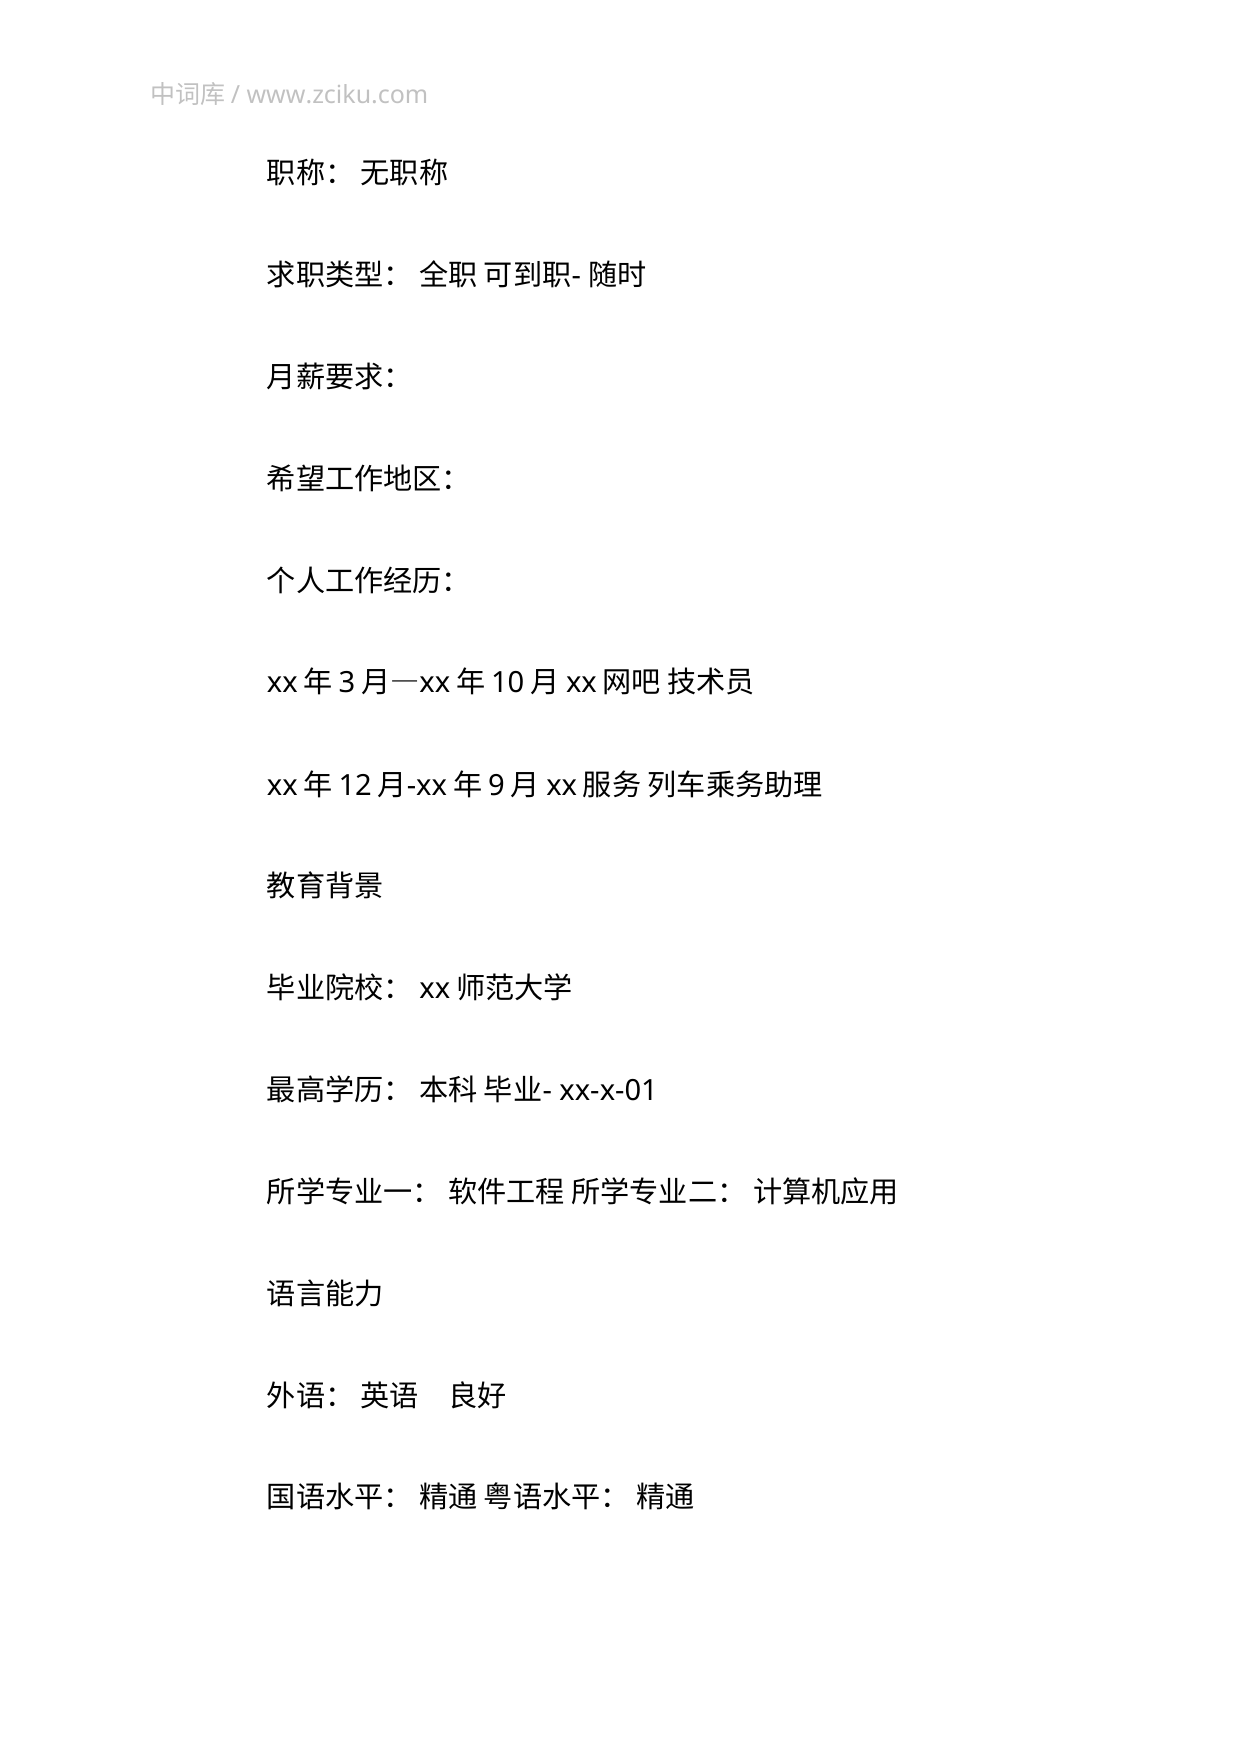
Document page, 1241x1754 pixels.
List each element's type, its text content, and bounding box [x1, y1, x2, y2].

text 希望工作地区： [150, 456, 1090, 498]
text 最高学历： 本科 毕业- xx-x-01 [150, 1067, 1090, 1109]
text 个人工作经历： [150, 557, 1090, 599]
text xx年12月-xx年9月 xx服务 列车乘务助理 [150, 761, 1090, 803]
text 语言能力 [150, 1271, 1090, 1313]
text 所学专业一： 软件工程 所学专业二： 计算机应用 [150, 1169, 1090, 1211]
text 毕业院校： xx师范大学 [150, 965, 1090, 1007]
text 月薪要求： [150, 354, 1090, 396]
text 国语水平： 精通 粤语水平： 精通 [150, 1474, 1090, 1516]
text 职称： 无职称 [150, 150, 1090, 192]
text 外语： 英语 良好 [150, 1372, 1090, 1414]
text xx年3月—xx年10月 xx网吧 技术员 [150, 659, 1090, 701]
text 教育背景 [150, 863, 1090, 905]
text 求职类型： 全职 可到职- 随时 [150, 252, 1090, 294]
